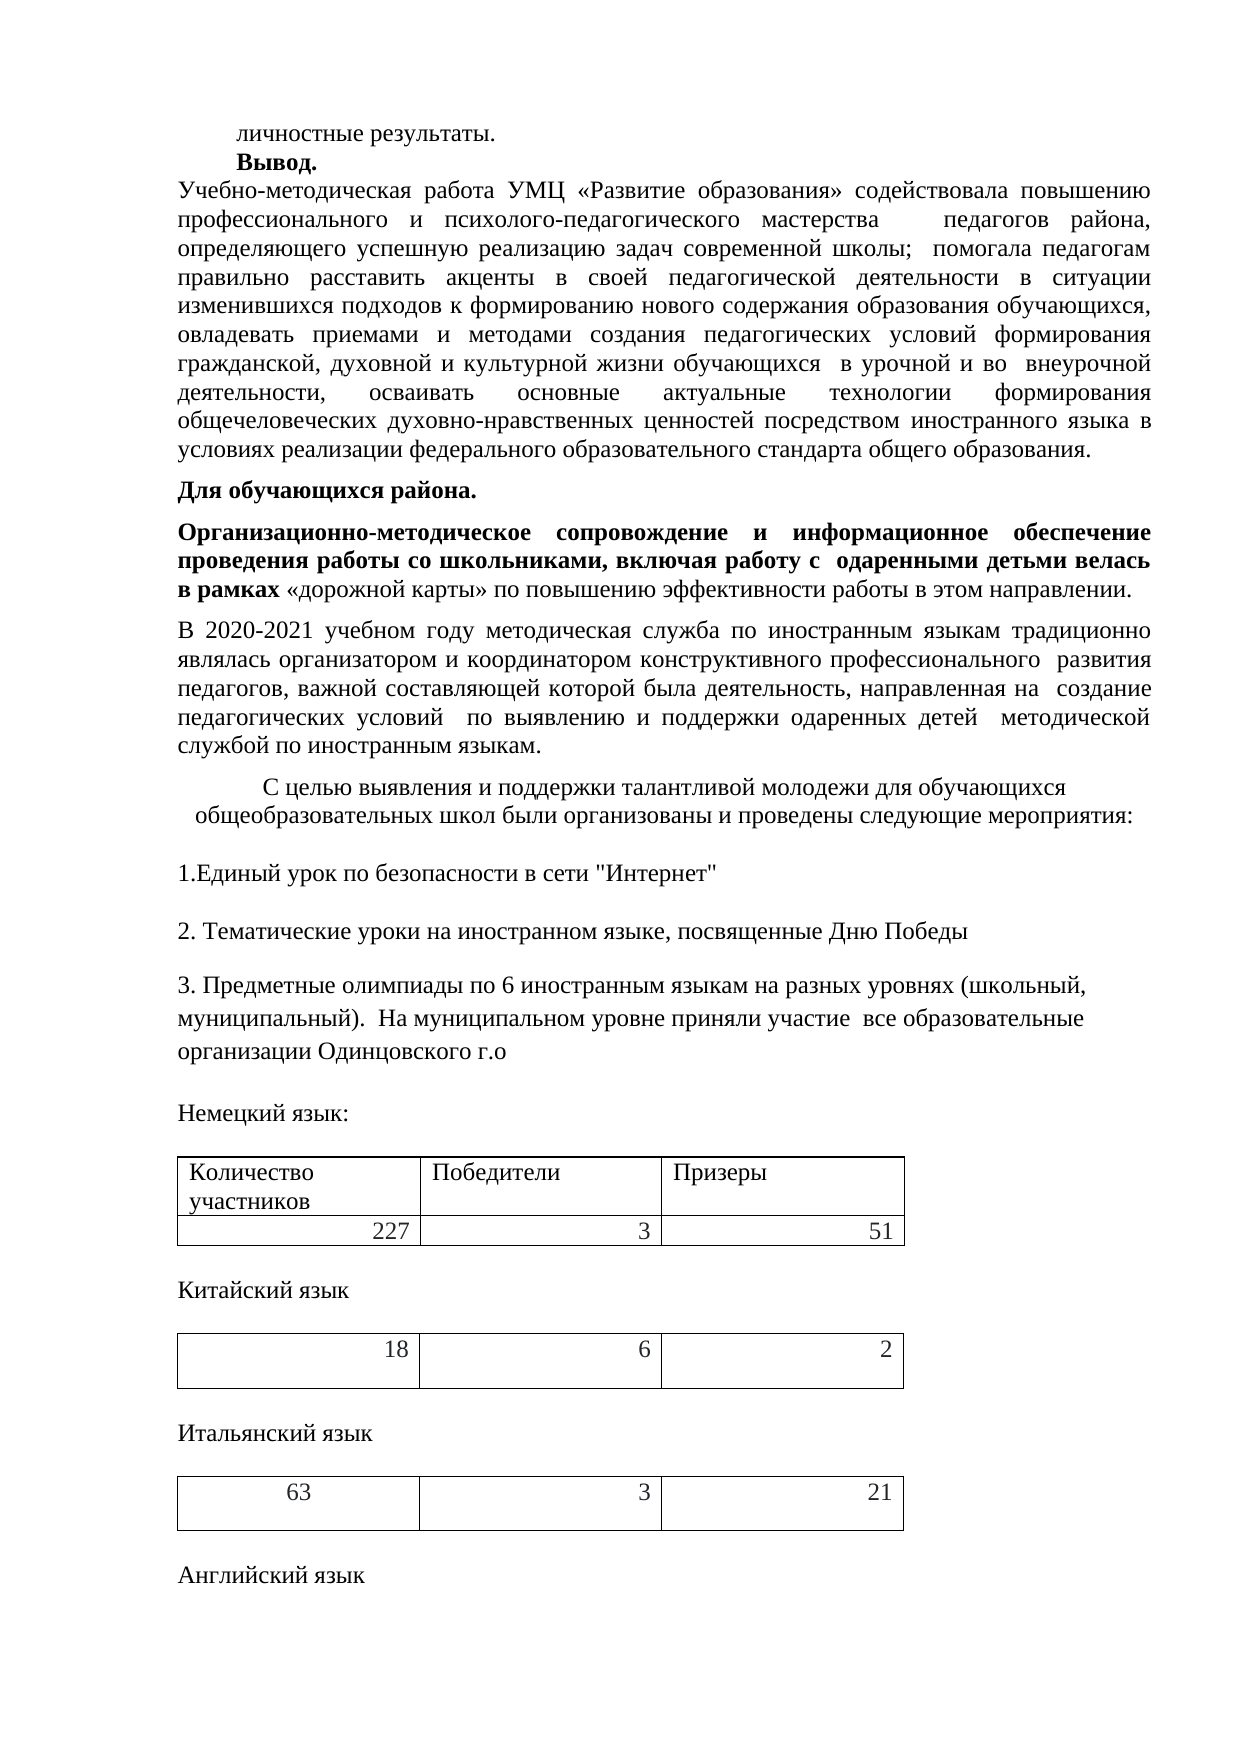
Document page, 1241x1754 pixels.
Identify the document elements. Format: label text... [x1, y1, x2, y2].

text 2. Тематические уроки на иностранном языке, посвященные Дню Победы [177, 916, 1152, 945]
table_header 3 [420, 1477, 661, 1530]
text В 2020-2021 учебном году методическая служба по иностранным языкам традиционно являлась организатором и координатором конструктивного профессионального развития педагогов, важной составляющей которой была деятельность, направленная на создание педагогических условий по выявлению и поддержки одаренных детей методической службой по иностранным языкам. [177, 616, 1152, 759]
text Для обучающихся района. [177, 476, 1152, 504]
table_cell 227 [178, 1216, 420, 1245]
text Английский язык [177, 1560, 1152, 1589]
text С целью выявления и поддержки талантливой молодежи для обучающихся общеобразовательных школ были организованы и проведены следующие мероприятия: [177, 772, 1152, 829]
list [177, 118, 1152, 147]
text Немецкий язык: [177, 1098, 1152, 1127]
text Китайский язык [177, 1275, 1152, 1304]
text Организационно-методическое сопровождение и информационное обеспечение проведения работы со школьниками, включая работу с одаренными детьми велась в рамках «дорожной карты» по повышению эффективности работы в этом направлении. [177, 517, 1152, 603]
table_cell 3 [421, 1216, 661, 1245]
text Итальянский язык [177, 1418, 1152, 1446]
table_header 18 [178, 1334, 419, 1387]
table_header 6 [420, 1334, 661, 1387]
table_header 21 [662, 1477, 903, 1530]
text Учебно-методическая работа УМЦ «Развитие образования» содействовала повышению профессионального и психолого-педагогического мастерства педагогов района, определяющего успешную реализацию задач современной школы; помогала педагогам правильно расставить акценты в своей педагогической деятельности в ситуации изменившихся подходов к формированию нового содержания образования обучающихся, овладевать приемами и методами создания педагогических условий формирования гражданской, духовной и культурной жизни обучающихся в урочной и во внеурочной деятельности, осваивать основные актуальные технологии формирования общечеловеческих духовно-нравственных ценностей посредством иностранного языка в условиях реализации федерального образовательного стандарта общего образования. [177, 176, 1152, 463]
table_header Количество участников [178, 1158, 420, 1215]
table_cell 51 [662, 1216, 904, 1245]
table_header 63 [178, 1477, 419, 1530]
table_header Призеры [662, 1158, 904, 1215]
table_header 2 [662, 1334, 903, 1387]
table_header Победители [421, 1158, 661, 1215]
text 3. Предметные олимпиады по 6 иностранным языкам на разных уровнях (школьный, муниципальный). На муниципальном уровне приняли участие все образовательные организации Одинцовского г.о [177, 970, 1152, 1065]
list Вывод. [236, 147, 1152, 176]
text 1.Единый урок по безопасности в сети "Интернет" [177, 858, 1152, 887]
